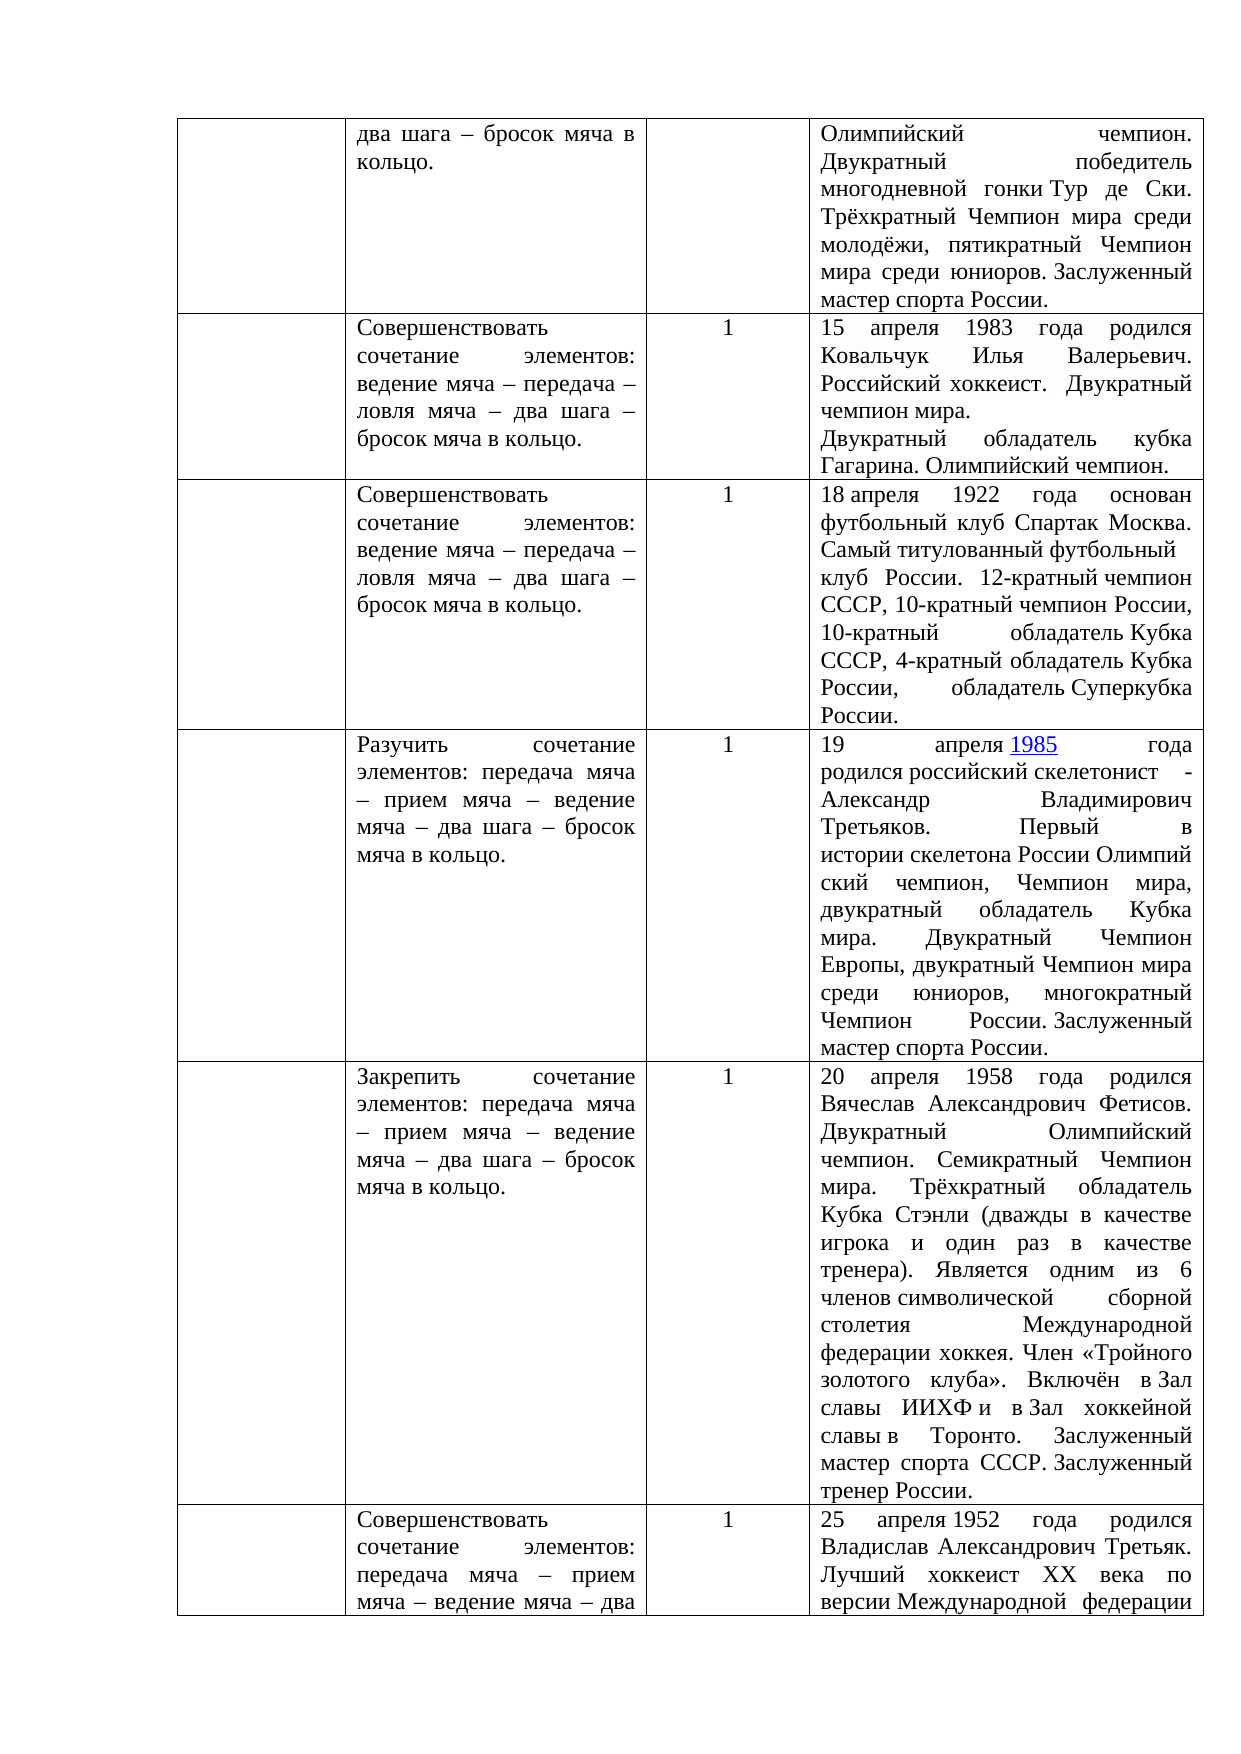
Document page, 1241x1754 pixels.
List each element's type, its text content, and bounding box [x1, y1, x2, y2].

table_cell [346, 119, 646, 312]
table_cell [178, 314, 345, 479]
table_cell [178, 730, 345, 1061]
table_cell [810, 119, 1203, 312]
table_cell [178, 480, 345, 728]
table_cell 19 апреля 1985 года родился российский скелетонист - Александр Владимирович Третьяков. Первый в истории скелетона России Олимпийский чемпион, Чемпион мира, двукратный обладатель Кубка мира. Двукратный Чемпион Европы, двукратный Чемпион мира среди юниоров, многократный Чемпион России. Заслуженный мастер спорта России. [810, 730, 1203, 1061]
table_cell [178, 119, 345, 312]
table_cell 18 апреля 1922 года основан футбольный клуб Спартак Москва. Самый титулованный футбольный клуб России. 12-кратный чемпион СССР, 10-кратный чемпион России, 10-кратный обладатель Кубка СССР, 4-кратный обладатель Кубка России, обладатель Суперкубка России. [899, 480, 1203, 728]
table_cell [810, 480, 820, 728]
table_cell Разучить сочетание элементов: передача мяча – прием мяча – ведение мяча – два шага – бросок мяча в кольцо. [346, 730, 646, 1061]
table_cell Совершенствовать сочетание элементов: ведение мяча – передача – ловля мяча – два шага – бросок мяча в кольцо. [346, 314, 646, 479]
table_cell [346, 1505, 646, 1615]
table_cell Закрепить сочетание элементов: передача мяча – прием мяча – ведение мяча – два шага – бросок мяча в кольцо. [346, 1062, 646, 1503]
table_cell 1 [647, 1062, 809, 1503]
table_cell 1 [647, 119, 809, 312]
table_cell [178, 1062, 345, 1503]
table_cell 20 апреля 1958 года родился Вячеслав Александрович Фетисов. Двукратный Олимпийский чемпион. Семикратный Чемпион мира. Трёхкратный обладатель Кубка Стэнли (дважды в качестве игрока и один раз в качестве тренера). Является одним из 6 членов символической сборной столетия Международной федерации хоккея. Член «Тройного золотого клуба». Включён в Зал славы ИИХФ и в Зал хоккейной славы в Торонто. Заслуженный мастер спорта СССР. Заслуженный тренер России. [810, 1062, 1203, 1503]
table_cell 1 [647, 1505, 809, 1615]
table_cell Совершенствовать сочетание элементов: ведение мяча – передача – ловля мяча – два шага – бросок мяча в кольцо. [346, 480, 646, 728]
table_cell 1 [647, 730, 809, 1061]
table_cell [810, 1505, 1203, 1615]
table_cell [178, 1505, 345, 1615]
table_cell 1 [647, 314, 809, 479]
table_cell 1 [647, 480, 809, 728]
table_cell 15 апреля 1983 года родился Ковальчук Илья Валерьевич. Российский хоккеист. Двукратный чемпион мира. Двукратный обладатель кубка Гагарина. Олимпийский чемпион. [810, 314, 1203, 479]
